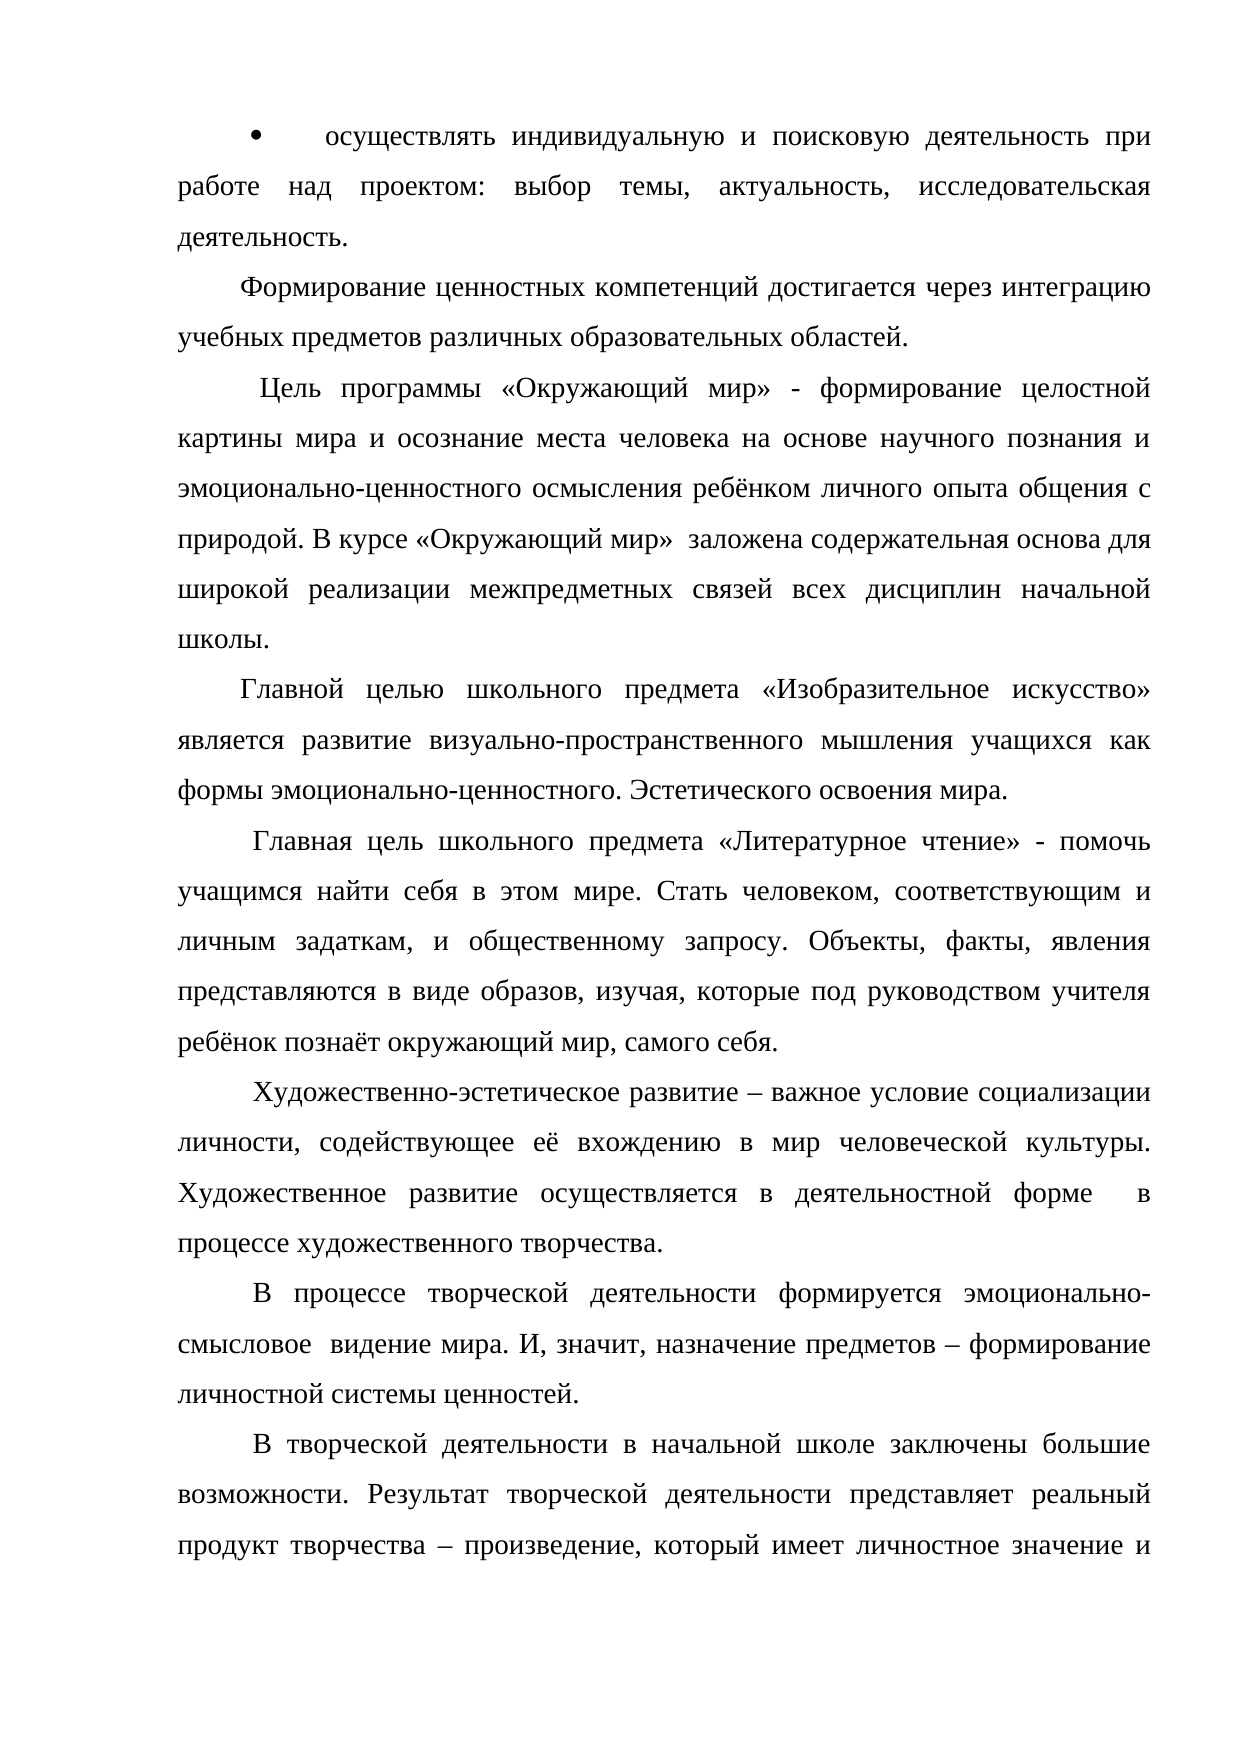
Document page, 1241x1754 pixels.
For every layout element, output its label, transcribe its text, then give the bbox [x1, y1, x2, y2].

text Формирование ценностных компетенций достигается через интеграцию учебных предметов различных образовательных областей. [177, 269, 1152, 353]
text В процессе творческой деятельности формируется эмоционально-смысловое видение мира. И, значит, назначение предметов – формирование личностной системы ценностей. [177, 1275, 1152, 1409]
text Цель программы «Окружающий мир» - формирование целостной картины мира и осознание места человека на основе научного познания и эмоционально-ценностного осмысления ребёнком личного опыта общения с природой. В курсе «Окружающий мир» заложена содержательная основа для широкой реализации межпредметных связей всех дисциплин начальной школы. [177, 370, 1152, 655]
text Главной целью школьного предмета «Изобразительное искусство» является развитие визуально-пространственного мышления учащихся как формы эмоционально-ценностного. Эстетического освоения мира. [177, 672, 1152, 806]
list осуществлять индивидуальную и поисковую деятельность при работе над проектом: выбор темы, актуальность, исследовательская деятельность. [177, 118, 1152, 252]
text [177, 1426, 1152, 1561]
text Главная цель школьного предмета «Литературное чтение» - помочь учащимся найти себя в этом мире. Стать человеком, соответствующим и личным задаткам, и общественному запросу. Объекты, факты, явления представляются в виде образов, изучая, которые под руководством учителя ребёнок познаёт окружающий мир, самого себя. [177, 823, 1152, 1057]
text Художественно-эстетическое развитие – важное условие социализации личности, содействующее её вхождению в мир человеческой культуры. Художественное развитие осуществляется в деятельностной форме в процессе художественного творчества. [177, 1074, 1152, 1259]
